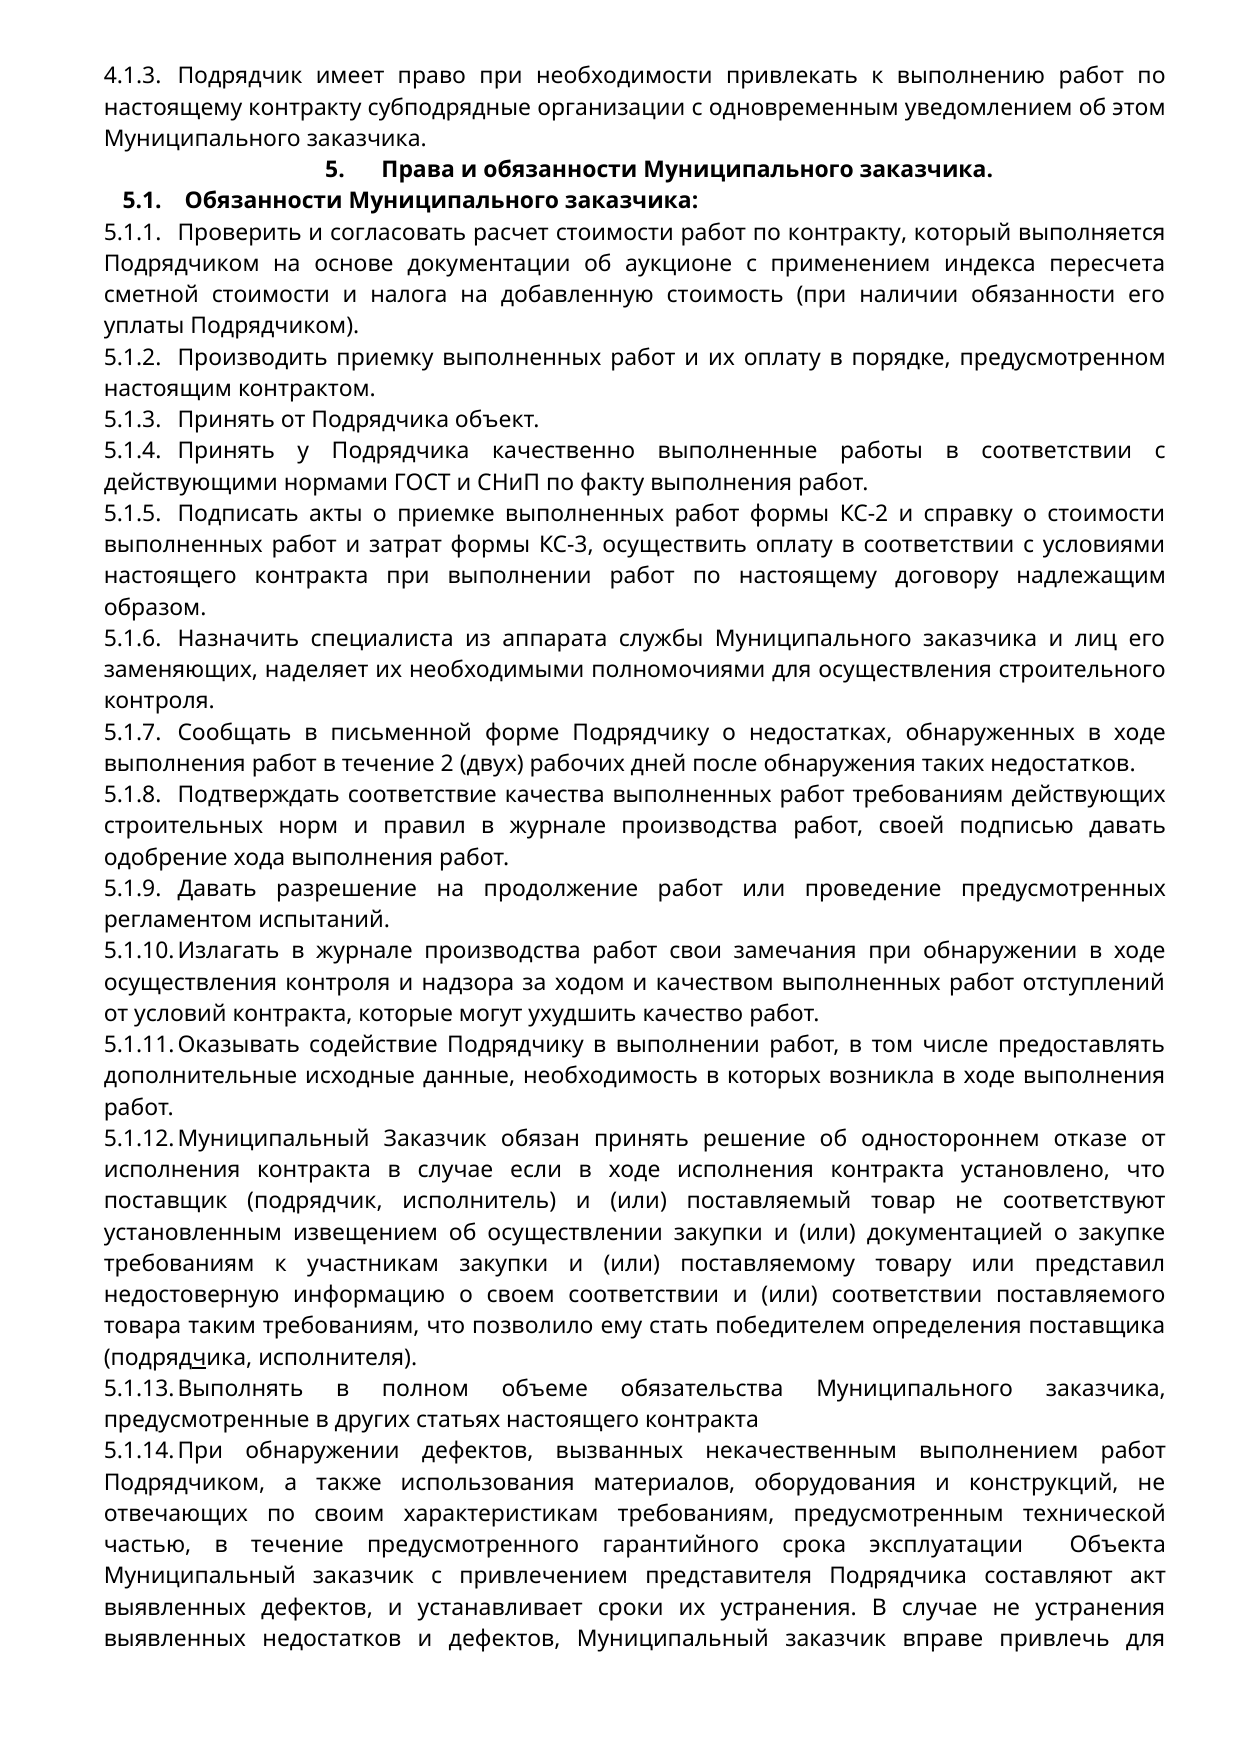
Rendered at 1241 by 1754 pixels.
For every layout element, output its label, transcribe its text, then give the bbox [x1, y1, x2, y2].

list Права и обязанности Муниципального заказчика. [325, 153, 1167, 184]
list Подрядчик имеет право при необходимости привлекать к выполнению работ по настоящему контракту субподрядные организации с одновременным уведомлением об этом Муниципального заказчика. [103, 59, 1167, 153]
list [103, 1434, 1167, 1653]
list Подписать акты о приемке выполненных работ формы КС-2 и справку о стоимости выполненных работ и затрат формы КС-3, осуществить оплату в соответствии с условиями настоящего контракта при выполнении работ по настоящему договору надлежащим образом. [103, 497, 1167, 622]
list Муниципальный Заказчик обязан принять решение об одностороннем отказе от исполнения контракта в случае если в ходе исполнения контракта установлено, что поставщик (подрядчик, исполнитель) и (или) поставляемый товар не соответствуют установленным извещением об осуществлении закупки и (или) документацией о закупке требованиям к участникам закупки и (или) поставляемому товару или представил недостоверную информацию о своем соответствии и (или) соответствии поставляемого товара таким требованиям, что позволило ему стать победителем определения поставщика (подрядчика, исполнителя). [103, 1122, 1167, 1372]
list Излагать в журнале производства работ свои замечания при обнаружении в ходе осуществления контроля и надзора за ходом и качеством выполненных работ отступлений от условий контракта, которые могут ухудшить качество работ. [103, 934, 1167, 1028]
list Принять у Подрядчика качественно выполненные работы в соответствии с действующими нормами ГОСТ и СНиП по факту выполнения работ. [103, 434, 1167, 497]
list Назначить специалиста из аппарата службы Муниципального заказчика и лиц его заменяющих, наделяет их необходимыми полномочиями для осуществления строительного контроля. [103, 622, 1167, 715]
list Проверить и согласовать расчет стоимости работ по контракту, который выполняется Подрядчиком на основе документации об аукционе с применением индекса пересчета сметной стоимости и налога на добавленную стоимость (при наличии обязанности его уплаты Подрядчиком). [103, 215, 1167, 340]
list Оказывать содействие Подрядчику в выполнении работ, в том числе предоставлять дополнительные исходные данные, необходимость в которых возникла в ходе выполнения работ. [103, 1028, 1167, 1122]
list Сообщать в письменной форме Подрядчику о недостатках, обнаруженных в ходе выполнения работ в течение 2 (двух) рабочих дней после обнаружения таких недостатков. [103, 715, 1167, 778]
list Давать разрешение на продолжение работ или проведение предусмотренных регламентом испытаний. [103, 872, 1167, 934]
list Подтверждать соответствие качества выполненных работ требованиям действующих строительных норм и правил в журнале производства работ, своей подписью давать одобрение хода выполнения работ. [103, 778, 1167, 872]
list Выполнять в полном объеме обязательства Муниципального заказчика, предусмотренные в других статьях настоящего контракта [103, 1372, 1167, 1434]
list Производить приемку выполненных работ и их оплату в порядке, предусмотренном настоящим контрактом. [103, 340, 1167, 403]
list Обязанности Муниципального заказчика: [122, 184, 1167, 215]
list Принять от Подрядчика объект. [103, 403, 1167, 434]
